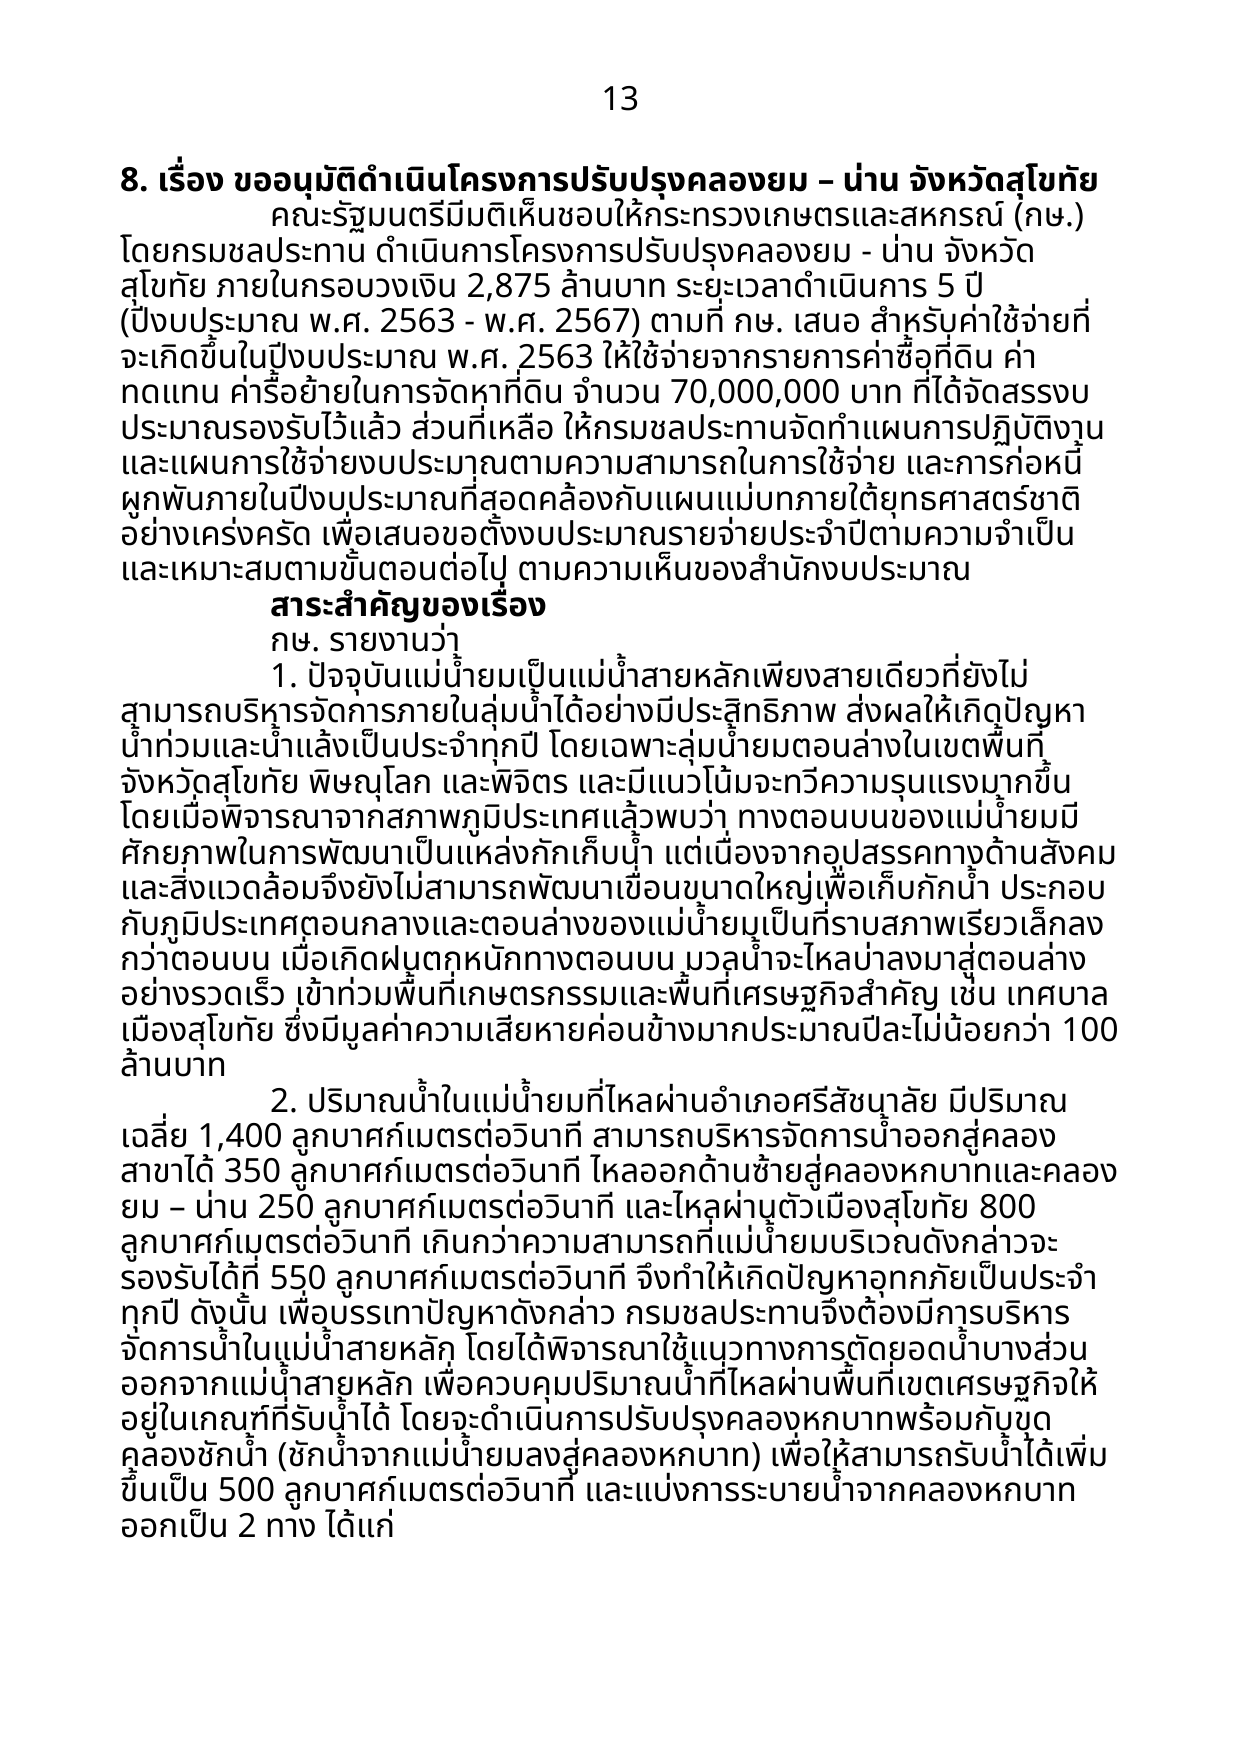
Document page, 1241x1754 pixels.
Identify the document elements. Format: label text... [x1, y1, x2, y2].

text คณะรัฐมนตรีมีมติเห็นชอบให้กระทรวงเกษตรและสหกรณ์ (กษ.) โดยกรมชลประทาน ดำเนินการโครงการปรับปรุงคลองยม - น่าน จังหวัดสุโขทัย ภายในกรอบวงเงิน 2,875 ล้านบาท ระยะเวลาดำเนินการ 5 ปี (ปีงบประมาณ พ.ศ. 2563 - พ.ศ. 2567) ตามที่ กษ. เสนอ สำหรับค่าใช้จ่ายที่จะเกิดขึ้นในปีงบประมาณ พ.ศ. 2563 ให้ใช้จ่ายจากรายการค่าซื้อที่ดิน ค่าทดแทน ค่ารื้อย้ายในการจัดหาที่ดิน จำนวน 70,000,000 บาท ที่ได้จัดสรรงบประมาณรองรับไว้แล้ว ส่วนที่เหลือ ให้กรมชลประทานจัดทำแผนการปฏิบัติงานและแผนการใช้จ่ายงบประมาณตามความสามารถในการใช้จ่าย และการก่อหนี้ผูกพันภายในปีงบประมาณที่สอดคล้องกับแผนแม่บทภายใต้ยุทธศาสตร์ชาติอย่างเคร่งครัด เพื่อเสนอขอตั้งงบประมาณรายจ่ายประจำปีตามความจำเป็นและเหมาะสมตามขั้นตอนต่อไป ตามความเห็นของสำนักงบประมาณ [120, 198, 1120, 588]
text กษ. รายงานว่า [120, 623, 1120, 659]
text สาระสำคัญของเรื่อง [120, 588, 1120, 623]
text 1. ปัจจุบันแม่น้ำยมเป็นแม่น้ำสายหลักเพียงสายเดียวที่ยังไม่สามารถบริหารจัดการภายในลุ่มน้ำได้อย่างมีประสิทธิภาพ ส่งผลให้เกิดปัญหาน้ำท่วมและน้ำแล้งเป็นประจำทุกปี โดยเฉพาะลุ่มน้ำยมตอนล่างในเขตพื้นที่จังหวัดสุโขทัย พิษณุโลก และพิจิตร และมีแนวโน้มจะทวีความรุนแรงมากขึ้น โดยเมื่อพิจารณาจากสภาพภูมิประเทศแล้วพบว่า ทางตอนบนของแม่น้ำยมมีศักยภาพในการพัฒนาเป็นแหล่งกักเก็บน้ำ แต่เนื่องจากอุปสรรคทางด้านสังคมและสิ่งแวดล้อมจึงยังไม่สามารถพัฒนาเขื่อนขนาดใหญ่เพื่อเก็บกักน้ำ ประกอบกับภูมิประเทศตอนกลางและตอนล่างของแม่น้ำยมเป็นที่ราบสภาพเรียวเล็กลงกว่าตอนบน เมื่อเกิดฝนตกหนักทางตอนบน มวลน้ำจะไหลบ่าลงมาสู่ตอนล่างอย่างรวดเร็ว เข้าท่วมพื้นที่เกษตรกรรมและพื้นที่เศรษฐกิจสำคัญ เช่น เทศบาลเมืองสุโขทัย ซึ่งมีมูลค่าความเสียหายค่อนข้างมากประมาณปีละไม่น้อยกว่า 100 ล้านบาท [120, 659, 1120, 1084]
text 8. เรื่อง ขออนุมัติดำเนินโครงการปรับปรุงคลองยม – น่าน จังหวัดสุโขทัย [120, 163, 1120, 198]
text 2. ปริมาณน้ำในแม่น้ำยมที่ไหลผ่านอำเภอศรีสัชนาลัย มีปริมาณเฉลี่ย 1,400 ลูกบาศก์เมตรต่อวินาที สามารถบริหารจัดการน้ำออกสู่คลองสาขาได้ 350 ลูกบาศก์เมตรต่อวินาที ไหลออกด้านซ้ายสู่คลองหกบาทและคลองยม – น่าน 250 ลูกบาศก์เมตรต่อวินาที และไหลผ่านตัวเมืองสุโขทัย 800 ลูกบาศก์เมตรต่อวินาที เกินกว่าความสามารถที่แม่น้ำยมบริเวณดังกล่าวจะรองรับได้ที่ 550 ลูกบาศก์เมตรต่อวินาที จึงทำให้เกิดปัญหาอุทกภัยเป็นประจำทุกปี ดังนั้น เพื่อบรรเทาปัญหาดังกล่าว กรมชลประทานจึงต้องมีการบริหารจัดการน้ำในแม่น้ำสายหลัก โดยได้พิจารณาใช้แนวทางการตัดยอดน้ำบางส่วนออกจากแม่น้ำสายหลัก เพื่อควบคุมปริมาณน้ำที่ไหลผ่านพื้นที่เขตเศรษฐกิจให้อยู่ในเกณฑ์ที่รับน้ำได้ โดยจะดำเนินการปรับปรุงคลองหกบาทพร้อมกับขุดคลองชักน้ำ (ชักน้ำจากแม่น้ำยมลงสู่คลองหกบาท) เพื่อให้สามารถรับน้ำได้เพิ่มขึ้นเป็น 500 ลูกบาศก์เมตรต่อวินาที และแบ่งการระบายน้ำจากคลองหกบาทออกเป็น 2 ทาง ได้แก่ [120, 1084, 1120, 1544]
